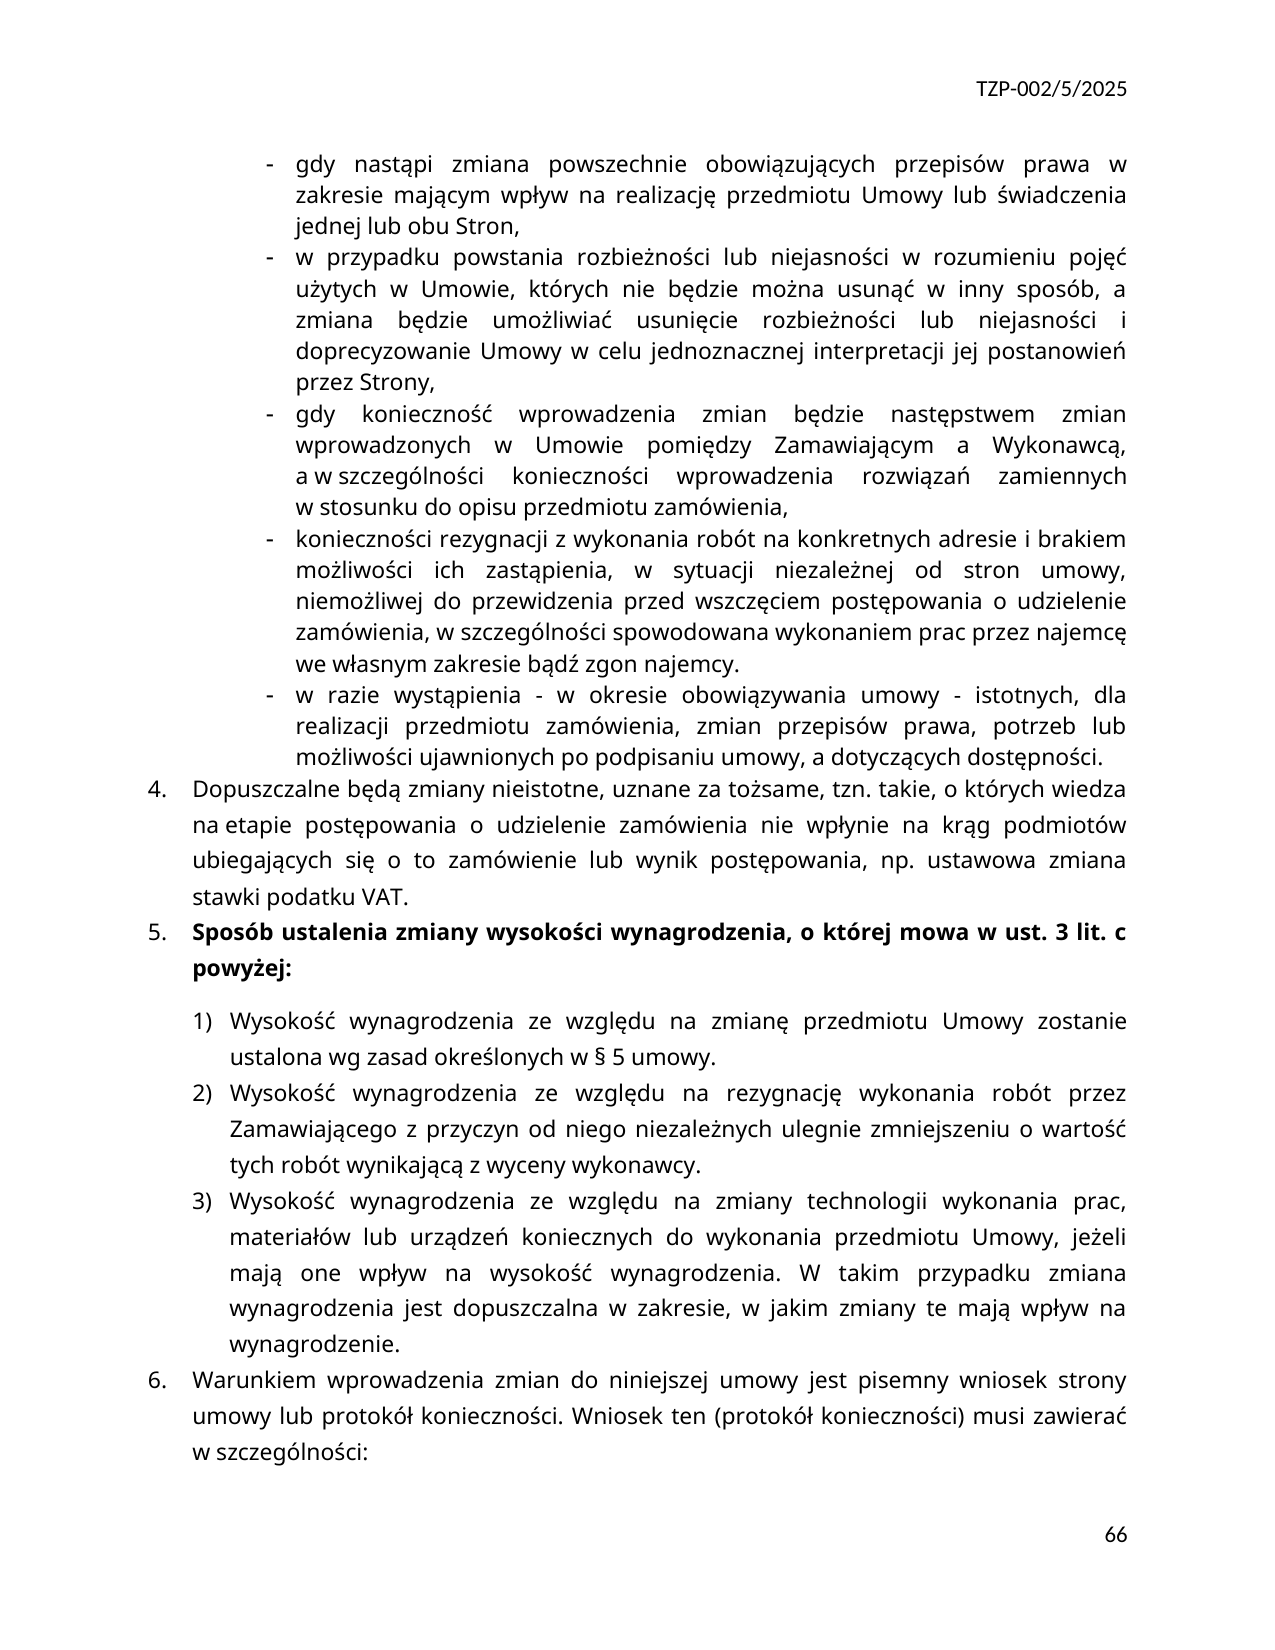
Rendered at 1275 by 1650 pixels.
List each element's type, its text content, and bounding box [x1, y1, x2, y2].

list w przypadku powstania rozbieżności lub niejasności w rozumieniu pojęć użytych w Umowie, których nie będzie można usunąć w inny sposób, a zmiana będzie umożliwiać usunięcie rozbieżności lub niejasności i doprecyzowanie Umowy w celu jednoznacznej interpretacji jej postanowień przez Strony, [266, 241, 1127, 398]
list w razie wystąpienia - w okresie obowiązywania umowy - istotnych, dla realizacji przedmiotu zamówienia, zmian przepisów prawa, potrzeb lub możliwości ujawnionych po podpisaniu umowy, a dotyczących dostępności. [266, 679, 1127, 773]
list Wysokość wynagrodzenia ze względu na zmianę przedmiotu Umowy zostanie ustalona wg zasad określonych w § 5 umowy. [192, 1005, 1127, 1072]
list gdy nastąpi zmiana powszechnie obowiązujących przepisów prawa w zakresie mającym wpływ na realizację przedmiotu Umowy lub świadczenia jednej lub obu Stron, [266, 148, 1127, 241]
list Dopuszczalne będą zmiany nieistotne, uznane za tożsame, tzn. takie, o których wiedza na etapie postępowania o udzielenie zamówienia nie wpłynie na krąg podmiotów ubiegających się o to zamówienie lub wynik postępowania, np. ustawowa zmiana stawki podatku VAT. [148, 773, 1127, 912]
list gdy konieczność wprowadzenia zmian będzie następstwem zmian wprowadzonych w Umowie pomiędzy Zamawiającym a Wykonawcą, a w szczególności konieczności wprowadzenia rozwiązań zamiennych w stosunku do opisu przedmiotu zamówienia, [266, 398, 1127, 523]
list Warunkiem wprowadzenia zmian do niniejszej umowy jest pisemny wniosek strony umowy lub protokół konieczności. Wniosek ten (protokół konieczności) musi zawierać w szczególności: [148, 1364, 1127, 1467]
list Sposób ustalenia zmiany wysokości wynagrodzenia, o której mowa w ust. 3 lit. c powyżej: [148, 916, 1127, 983]
list Wysokość wynagrodzenia ze względu na zmiany technologii wykonania prac, materiałów lub urządzeń koniecznych do wykonania przedmiotu Umowy, jeżeli mają one wpływ na wysokość wynagrodzenia. W takim przypadku zmiana wynagrodzenia jest dopuszczalna w zakresie, w jakim zmiany te mają wpływ na wynagrodzenie. [192, 1184, 1127, 1359]
list Wysokość wynagrodzenia ze względu na rezygnację wykonania robót przez Zamawiającego z przyczyn od niego niezależnych ulegnie zmniejszeniu o wartość tych robót wynikającą z wyceny wykonawcy. [192, 1077, 1127, 1180]
list konieczności rezygnacji z wykonania robót na konkretnych adresie i brakiem możliwości ich zastąpienia, w sytuacji niezależnej od stron umowy, niemożliwej do przewidzenia przed wszczęciem postępowania o udzielenie zamówienia, w szczególności spowodowana wykonaniem prac przez najemcę we własnym zakresie bądź zgon najemcy. [266, 523, 1127, 679]
